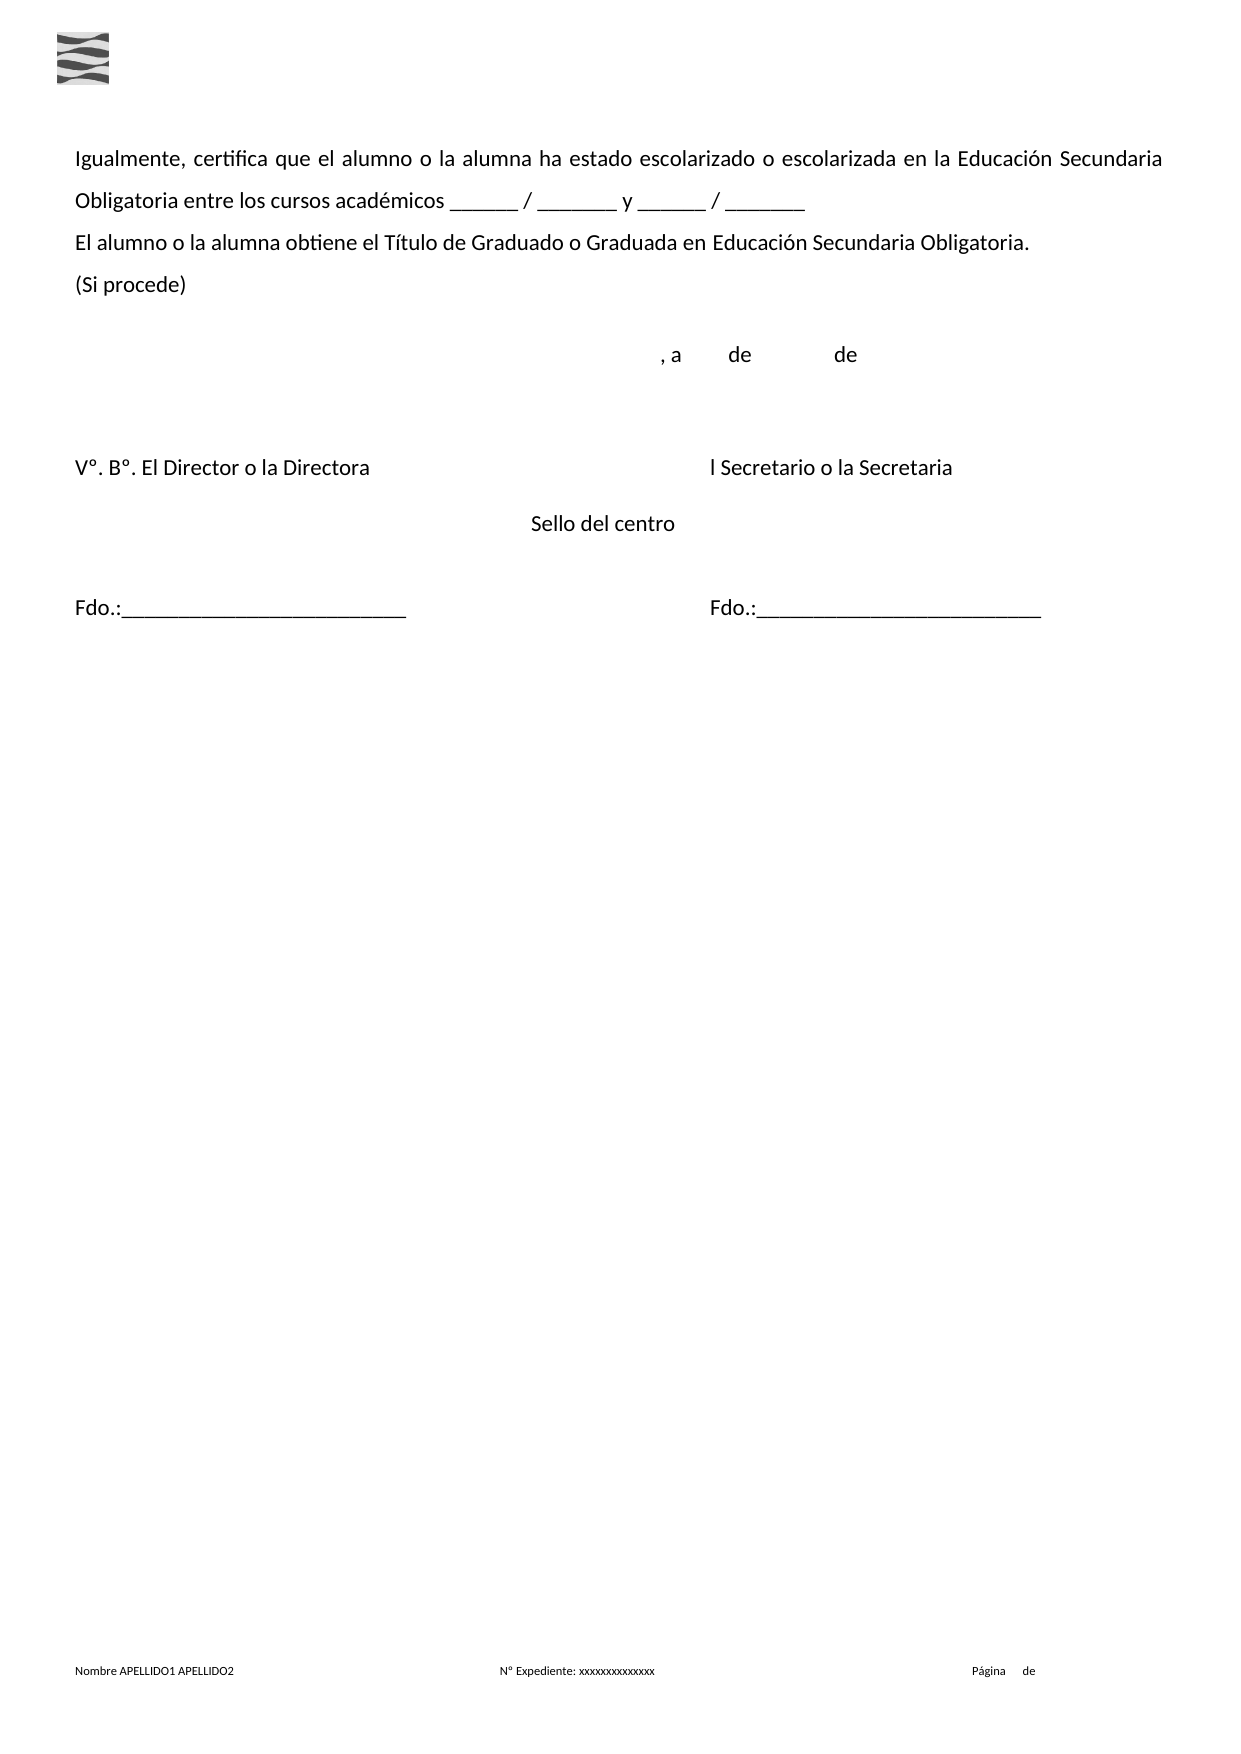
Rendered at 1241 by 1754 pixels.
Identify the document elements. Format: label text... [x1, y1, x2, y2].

text Igualmente, certifica que el alumno o la alumna ha estado escolarizado o escolarizada en la Educación Secundaria Obligatoria entre los cursos académicos ______ / _______ y ______ / _______ [75, 144, 1165, 214]
text , a de de [75, 341, 1165, 368]
text Fdo.:_________________________ Fdo.:_________________________ [75, 593, 1165, 621]
text (Si procede) [75, 271, 1165, 298]
text Vº. Bº. El Director o la Directora ecretario/aes tEl Secretario o la Secretaria [75, 453, 1165, 481]
text Sello del centro [31, 509, 1165, 537]
text El alumno o la alumna obtiene el Título de Graduado o Graduada en Educación Secundaria Obligatoria. [75, 228, 1165, 257]
